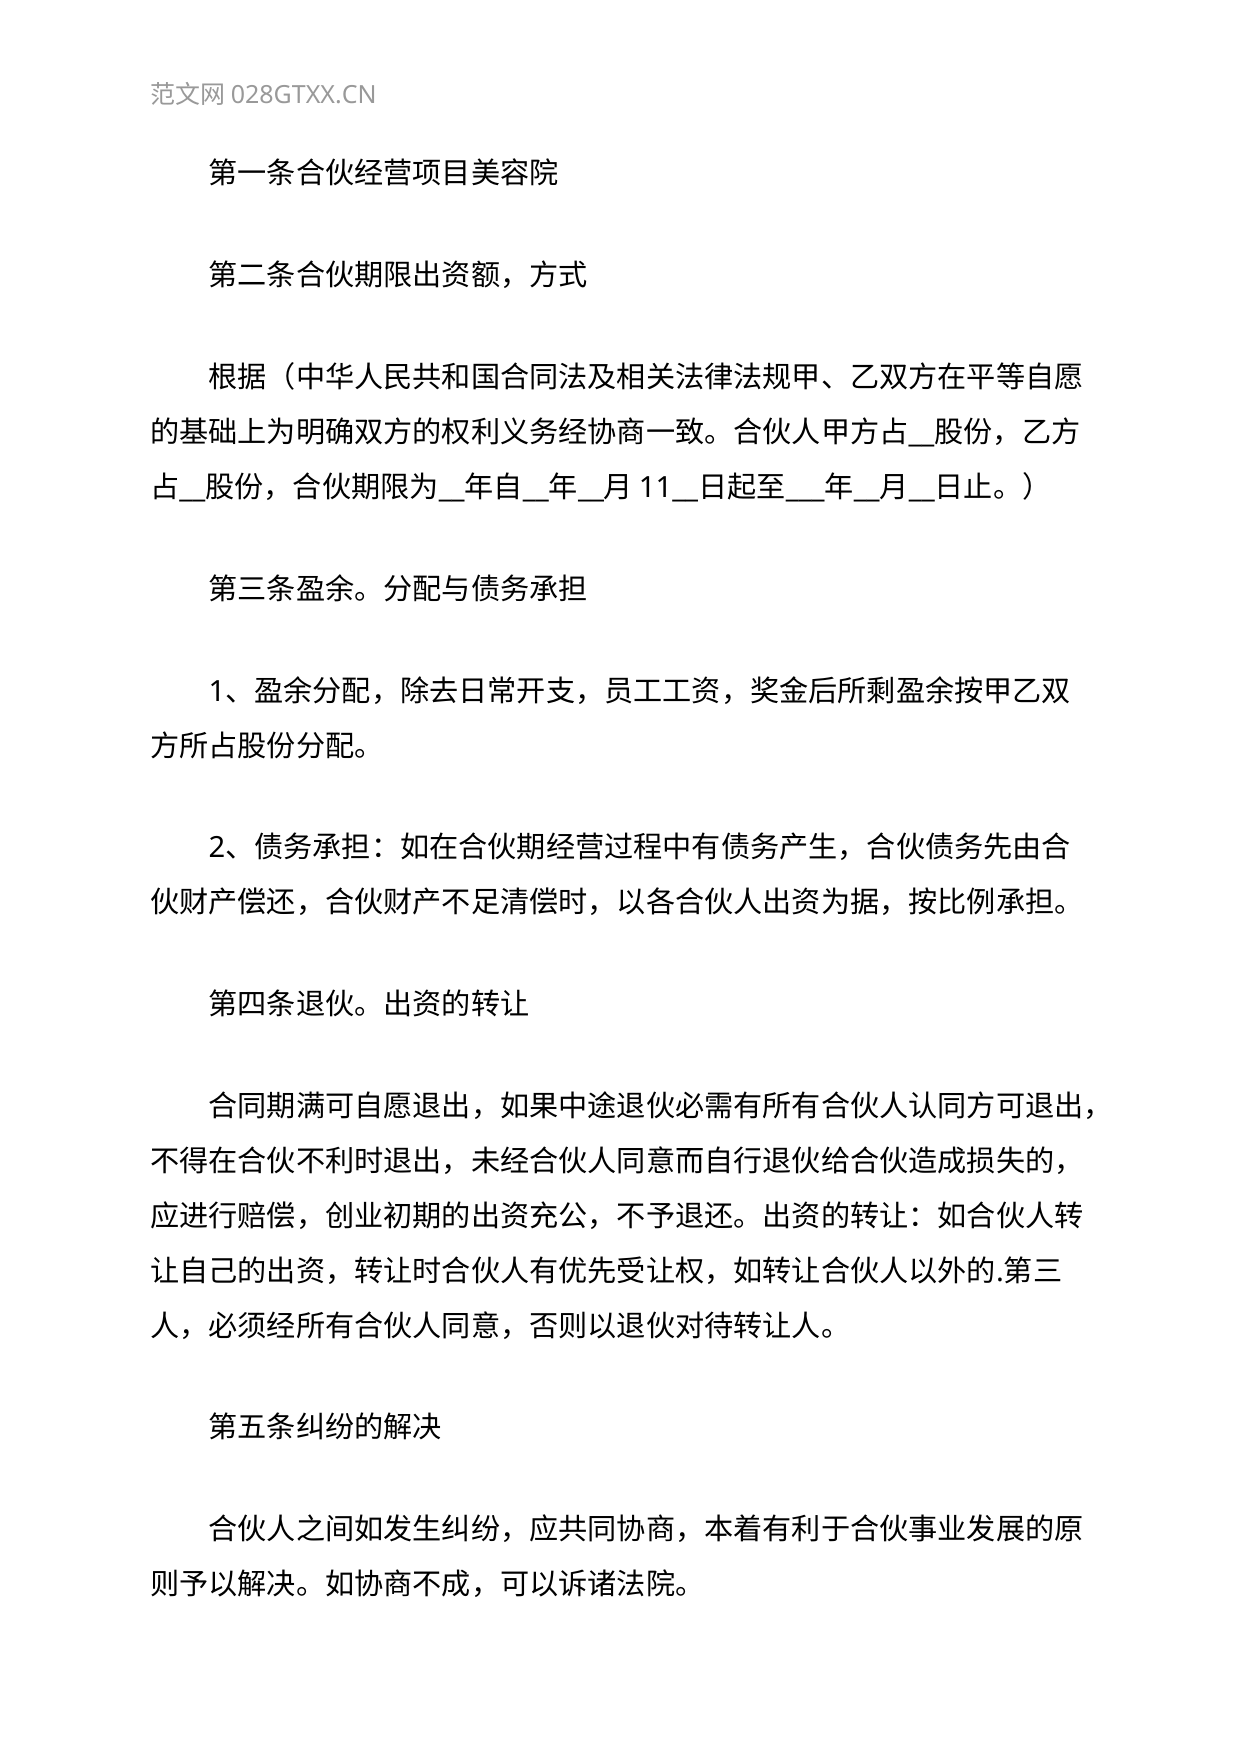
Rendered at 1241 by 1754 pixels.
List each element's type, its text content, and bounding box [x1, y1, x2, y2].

text 合伙人之间如发生纠纷，应共同协商，本着有利于合伙事业发展的原则予以解决。如协商不成，可以诉诸法院。 [150, 1506, 1090, 1603]
text 合同期满可自愿退出，如果中途退伙必需有所有合伙人认同方可退出，不得在合伙不利时退出，未经合伙人同意而自行退伙给合伙造成损失的，应进行赔偿，创业初期的出资充公，不予退还。出资的转让：如合伙人转让自己的出资，转让时合伙人有优先受让权，如转让合伙人以外的.第三人，必须经所有合伙人同意，否则以退伙对待转让人。 [150, 1082, 1090, 1344]
text 第四条退伙。出资的转让 [150, 981, 1090, 1023]
text 第二条合伙期限出资额，方式 [150, 252, 1090, 294]
text 根据（中华人民共和国合同法及相关法律法规甲、乙双方在平等自愿的基础上为明确双方的权利义务经协商一致。合伙人甲方占__股份，乙方占__股份，合伙期限为__年自__年__月11__日起至___年__月__日止。） [150, 353, 1090, 506]
text 1、盈余分配，除去日常开支，员工工资，奖金后所剩盈余按甲乙双方所占股份分配。 [150, 667, 1090, 764]
text 第一条合伙经营项目美容院 [150, 150, 1090, 192]
text 2、债务承担：如在合伙期经营过程中有债务产生，合伙债务先由合伙财产偿还，合伙财产不足清偿时，以各合伙人出资为据，按比例承担。 [150, 824, 1090, 921]
text 第三条盈余。分配与债务承担 [150, 565, 1090, 608]
text 第五条纠纷的解决 [150, 1404, 1090, 1446]
